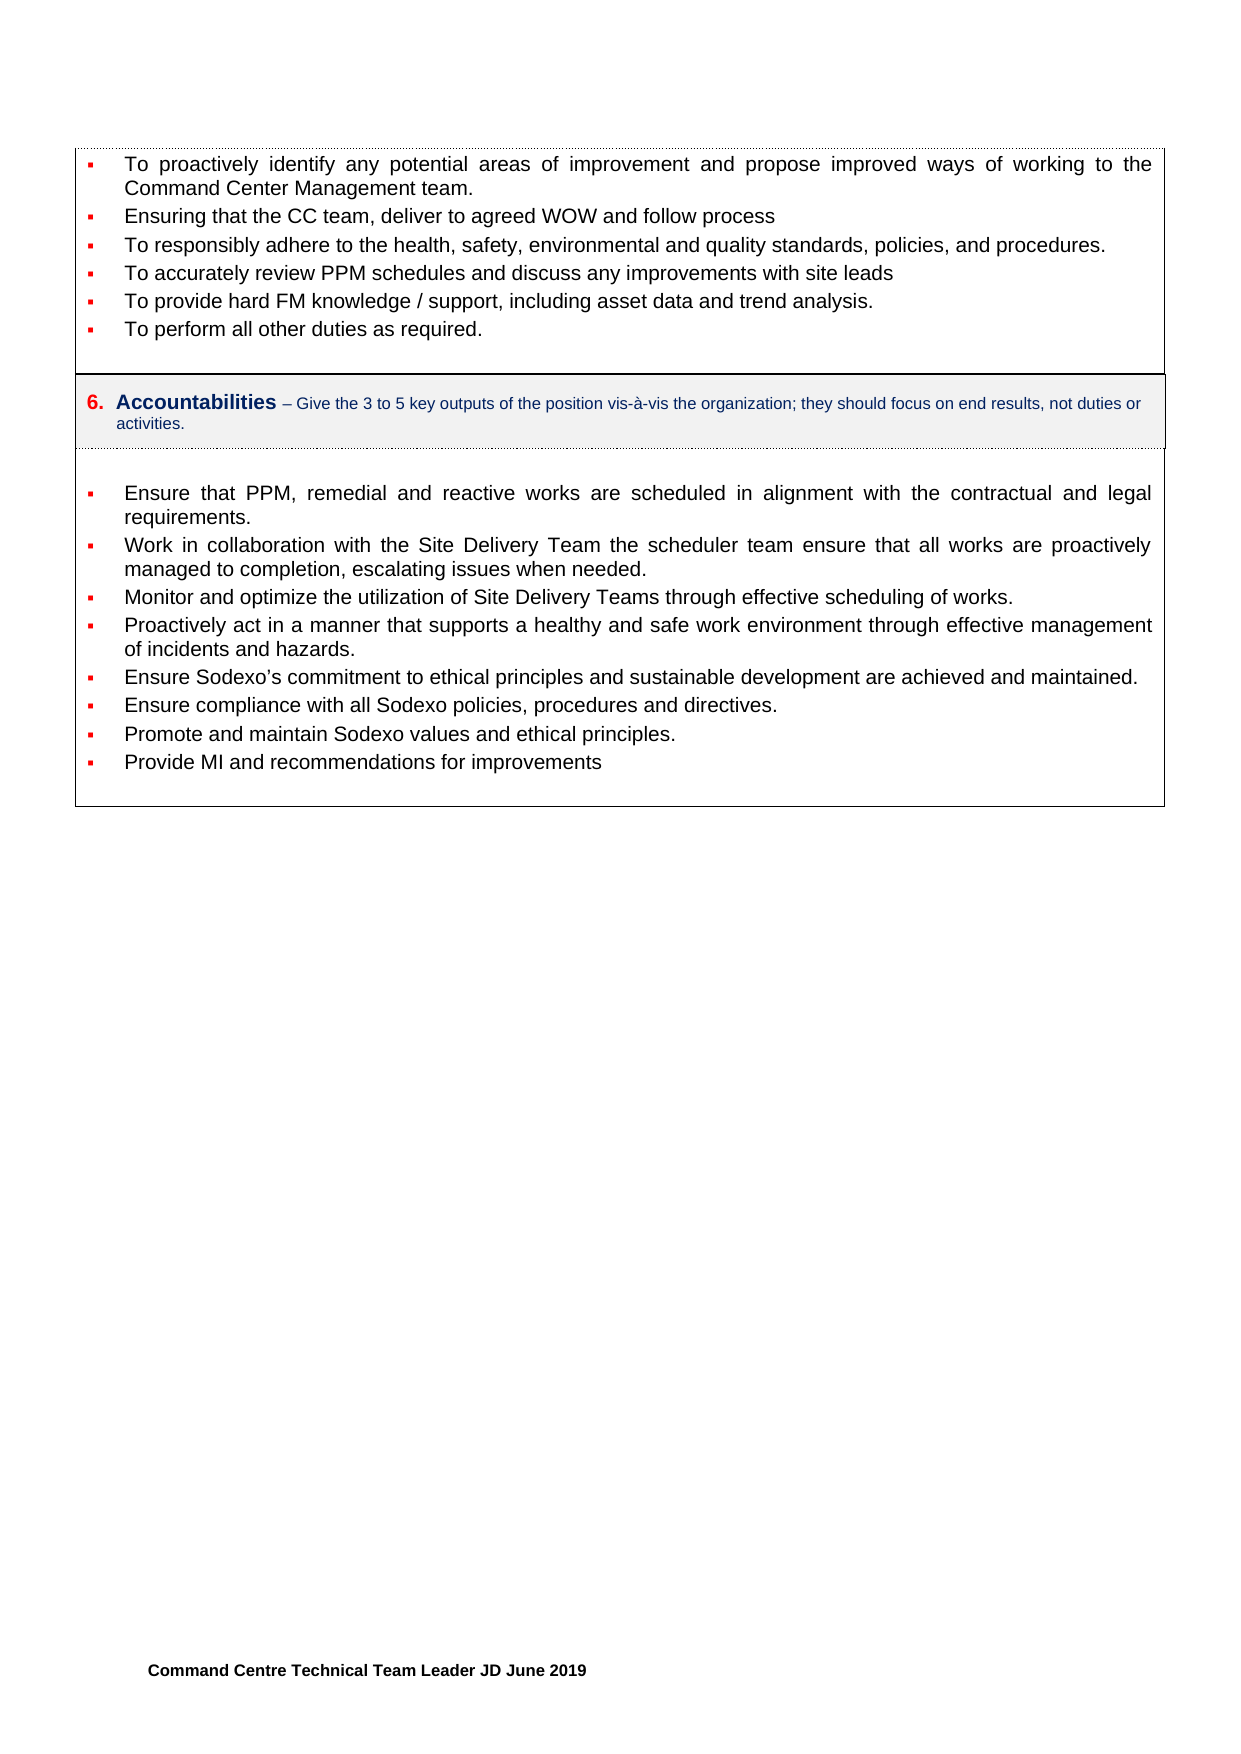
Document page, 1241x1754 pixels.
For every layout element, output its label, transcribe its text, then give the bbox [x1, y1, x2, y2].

table_header 6. Accountabilities – Give the 3 to 5 key outputs of the position vis-à-vis the organization; they should focus on end results, not duties or activities. [76, 375, 1165, 448]
table_cell Ensure that PPM, remedial and reactive works are scheduled in alignment with the contractual and legal requirements. Work in collaboration with the Site Delivery Team the scheduler team ensure that all works are proactively managed to completion, escalating issues when needed. Monitor and optimize the utilization of Site Delivery Teams through effective scheduling of works. Proactively act in a manner that supports a healthy and safe work environment through effective management of incidents and hazards. Ensure Sodexo’s commitment to ethical principles and sustainable development are achieved and maintained. Ensure compliance with all Sodexo policies, procedures and directives. Promote and maintain Sodexo values and ethical principles. Provide MI and recommendations for improvements [76, 448, 1164, 806]
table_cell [76, 148, 1164, 373]
